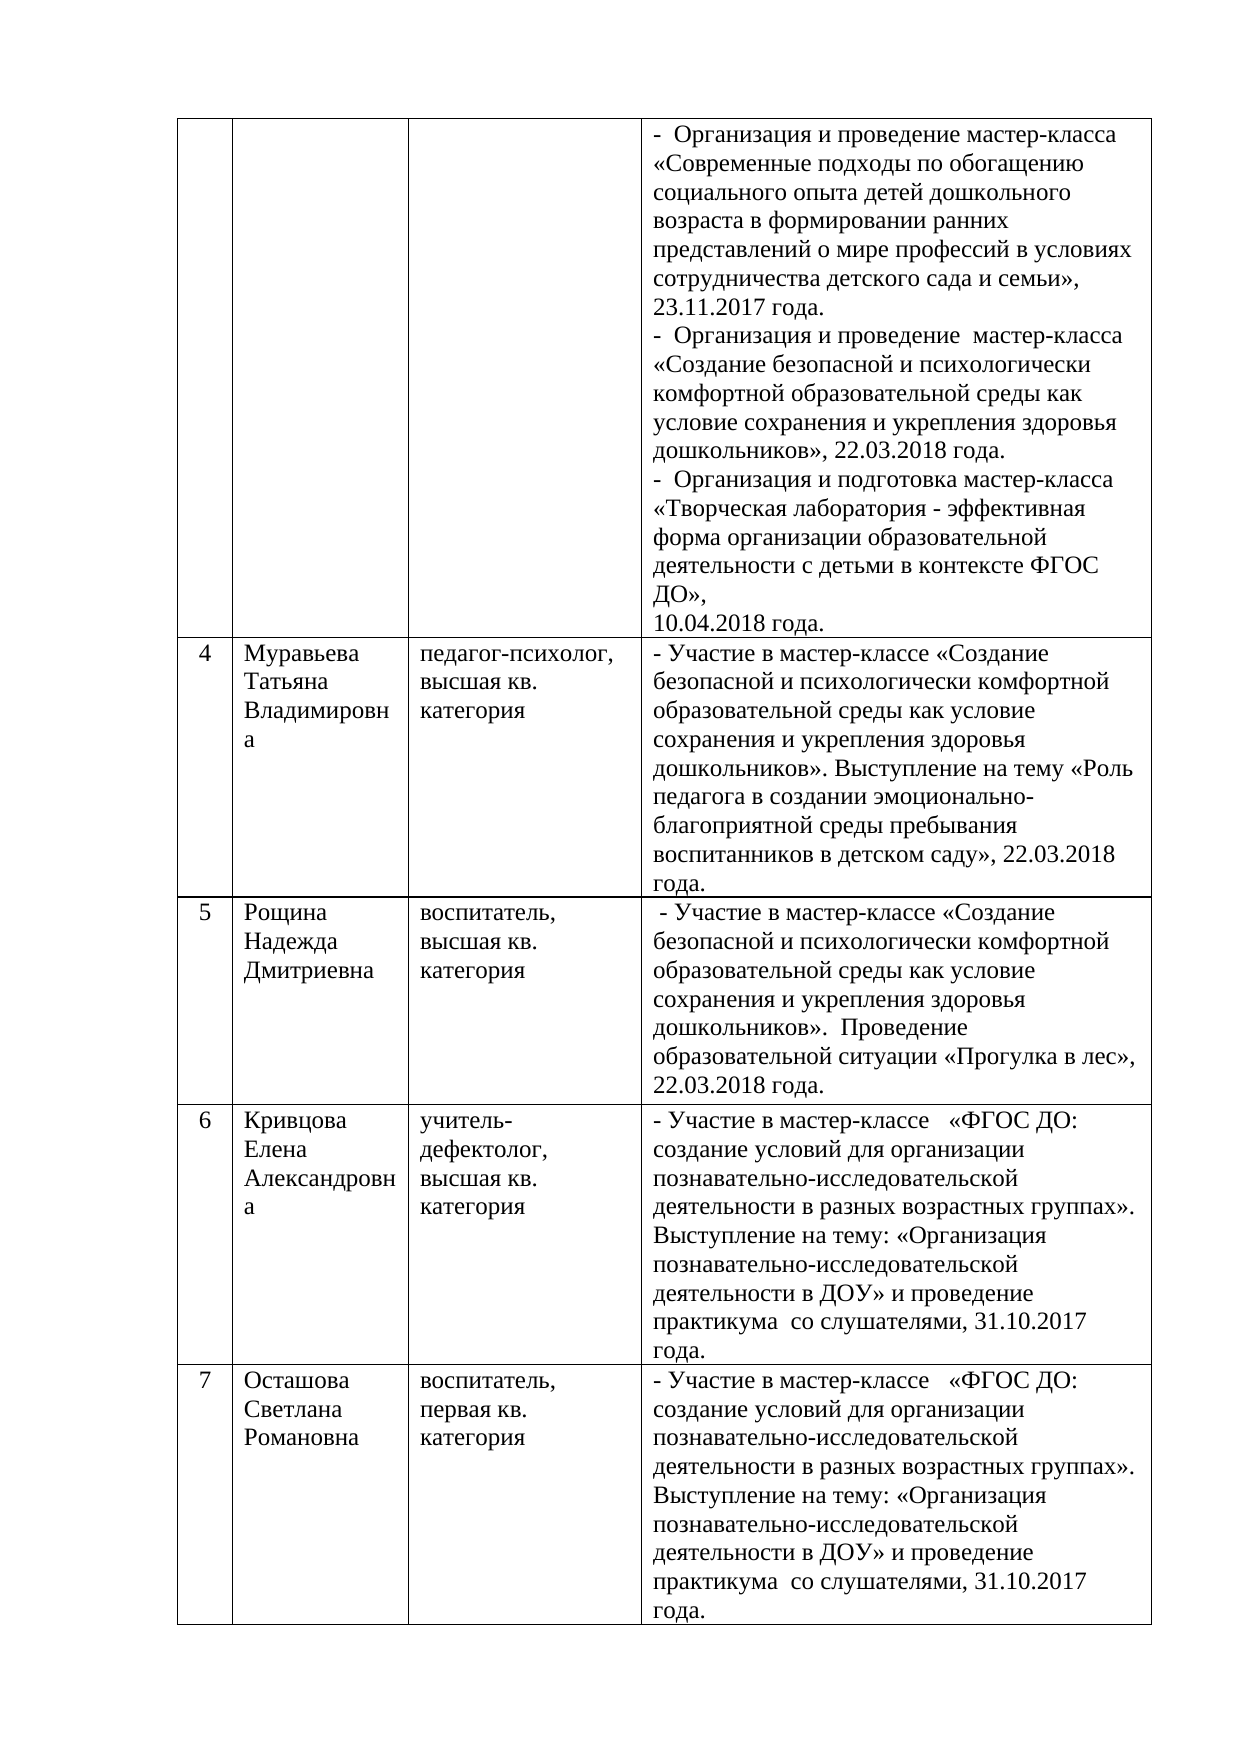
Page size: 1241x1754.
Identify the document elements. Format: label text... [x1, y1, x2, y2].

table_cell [233, 119, 408, 637]
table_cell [642, 119, 1151, 637]
table_cell 4 [178, 638, 232, 896]
table_cell Муравьева Татьяна Владимировна [233, 638, 408, 896]
table_cell - Участие в мастер-классе «Создание безопасной и психологически комфортной образовательной среды как условие сохранения и укрепления здоровья дошкольников». Выступление на тему «Роль педагога в создании эмоционально-благоприятной среды пребывания воспитанников в детском саду», 22.03.2018 года. [642, 638, 1151, 896]
table_cell педагог-психолог, высшая кв. категория [409, 638, 641, 896]
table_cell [409, 119, 641, 637]
table_cell учитель-дефектолог, высшая кв. категория [409, 1105, 641, 1364]
table_cell Осташова Светлана Романовна [233, 1365, 408, 1624]
table_cell 7 [178, 1365, 232, 1624]
table_cell воспитатель, высшая кв. категория [409, 898, 641, 1104]
table_cell - Участие в мастер-классе «ФГОС ДО: создание условий для организации познавательно-исследовательской деятельности в разных возрастных группах». Выступление на тему: «Организация познавательно-исследовательской деятельности в ДОУ» и проведение практикума со слушателями, 31.10.2017 года. [642, 1105, 1151, 1364]
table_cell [409, 1365, 641, 1624]
table_cell - Участие в мастер-классе «Создание безопасной и психологически комфортной образовательной среды как условие сохранения и укрепления здоровья дошкольников». Проведение образовательной ситуации «Прогулка в лес», 22.03.2018 года. [642, 898, 1151, 1104]
table_cell Кривцова Елена Александровна [233, 1105, 408, 1364]
table_cell 3 [178, 119, 232, 637]
table_cell Рощина Надежда Дмитриевна [233, 898, 408, 1104]
table_cell 6 [178, 1105, 232, 1364]
table_cell - Участие в мастер-классе «ФГОС ДО: создание условий для организации познавательно-исследовательской деятельности в разных возрастных группах». Выступление на тему: «Организация познавательно-исследовательской деятельности в ДОУ» и проведение практикума со слушателями, 31.10.2017 года. [642, 1365, 1151, 1624]
table_cell 5 [178, 898, 232, 1104]
